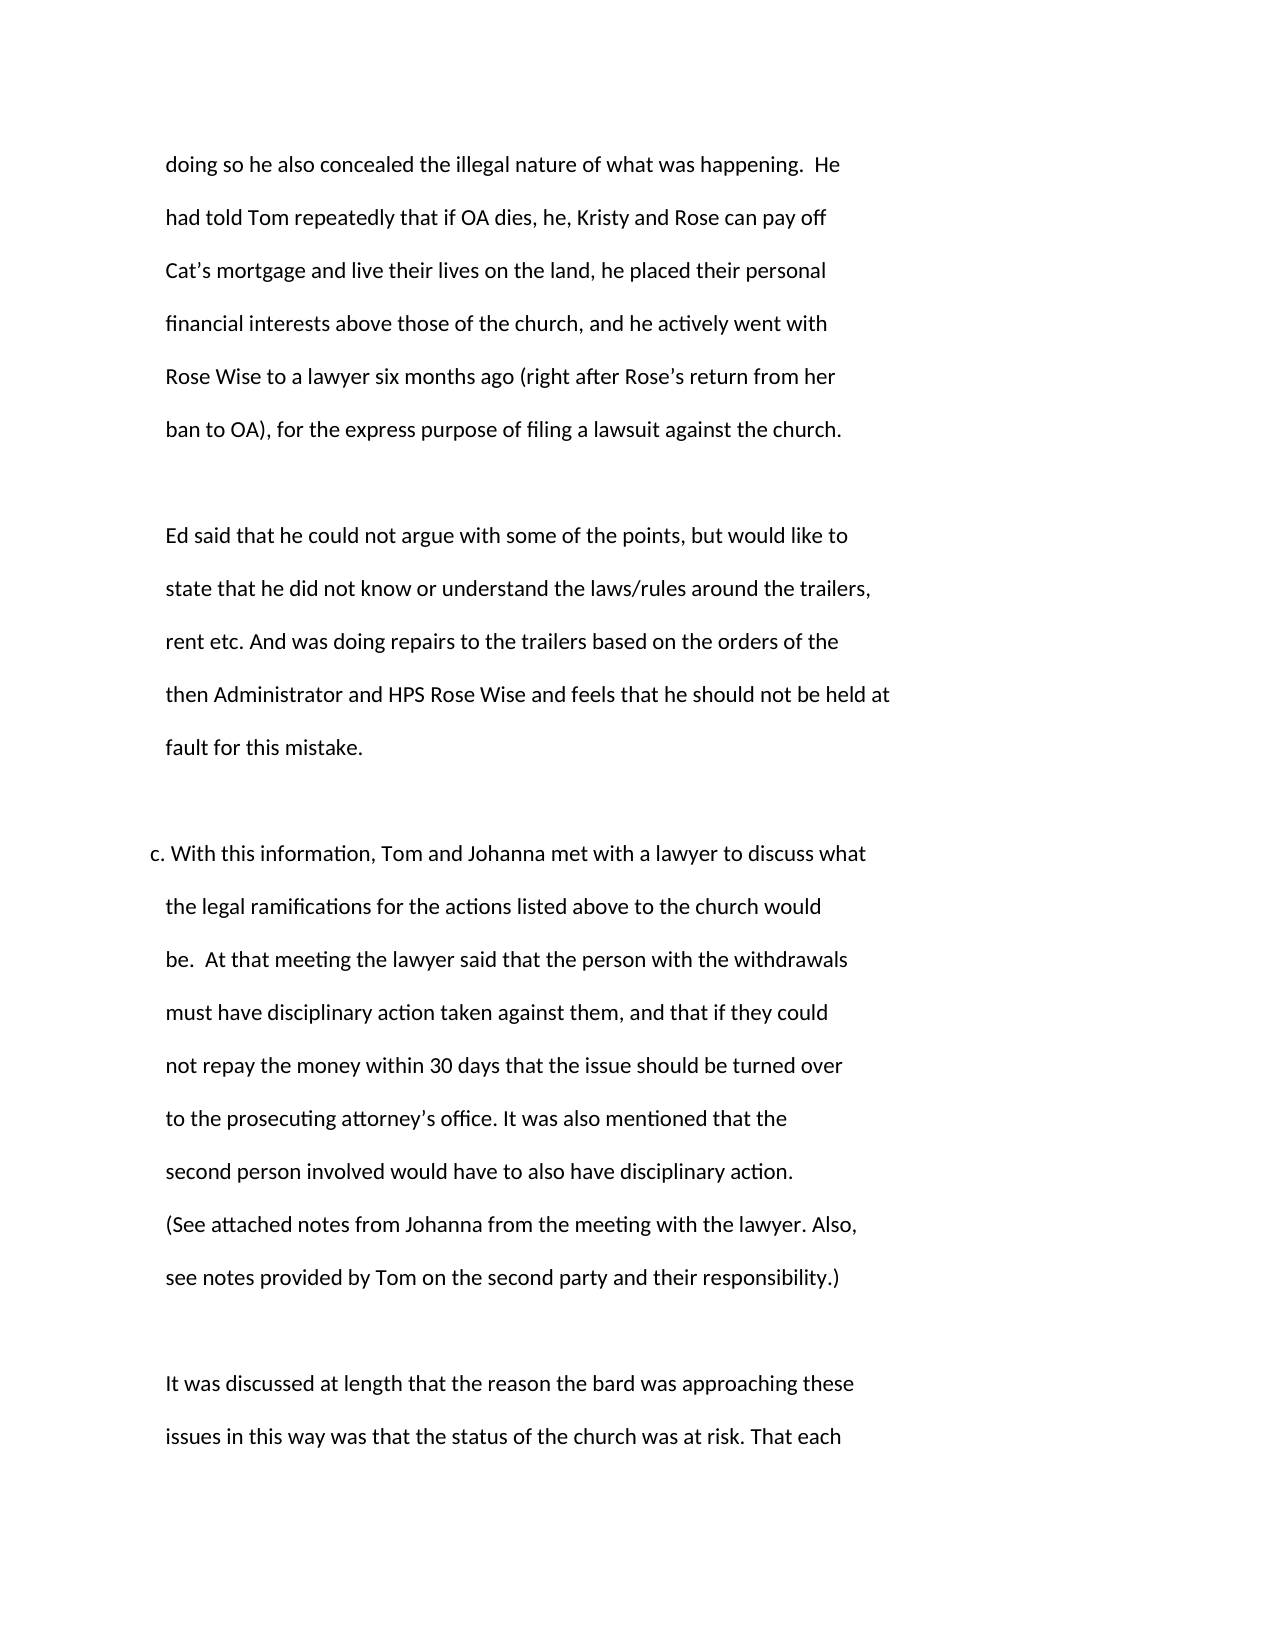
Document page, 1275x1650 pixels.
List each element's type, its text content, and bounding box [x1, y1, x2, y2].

text Ed said that he could not argue with some of the points, but would like to [150, 521, 1125, 549]
text (See attached notes from Johanna from the meeting with the lawyer. Also, [150, 1210, 1125, 1238]
text state that he did not know or understand the laws/rules around the trailers, [150, 574, 1125, 602]
text doing so he also concealed the illegal nature of what was happening. He [150, 150, 1125, 178]
text ban to OA), for the express purpose of filing a lawsuit against the church. [150, 415, 1125, 443]
text not repay the money within 30 days that the issue should be turned over [150, 1051, 1125, 1079]
text issues in this way was that the status of the church was at risk. That each [150, 1422, 1125, 1451]
text It was discussed at length that the reason the bard was approaching these [150, 1369, 1125, 1397]
text had told Tom repeatedly that if OA dies, he, Kristy and Rose can pay off [150, 203, 1125, 231]
text be. At that meeting the lawyer said that the person with the withdrawals [150, 945, 1125, 973]
text the legal ramifications for the actions listed above to the church would [150, 892, 1125, 920]
text then Administrator and HPS Rose Wise and feels that he should not be held at [150, 680, 1125, 708]
text financial interests above those of the church, and he actively went with [150, 309, 1125, 337]
text see notes provided by Tom on the second party and their responsibility.) [150, 1263, 1125, 1291]
text Cat’s mortgage and live their lives on the land, he placed their personal [150, 256, 1125, 284]
text c. With this information, Tom and Johanna met with a lawyer to discuss what [150, 839, 1125, 867]
text second person involved would have to also have disciplinary action. [150, 1157, 1125, 1185]
text Rose Wise to a lawyer six months ago (right after Rose’s return from her [150, 362, 1125, 390]
text fault for this mistake. [150, 733, 1125, 761]
text rent etc. And was doing repairs to the trailers based on the orders of the [150, 627, 1125, 655]
text must have disciplinary action taken against them, and that if they could [150, 998, 1125, 1026]
text to the prosecuting attorney’s office. It was also mentioned that the [150, 1104, 1125, 1132]
